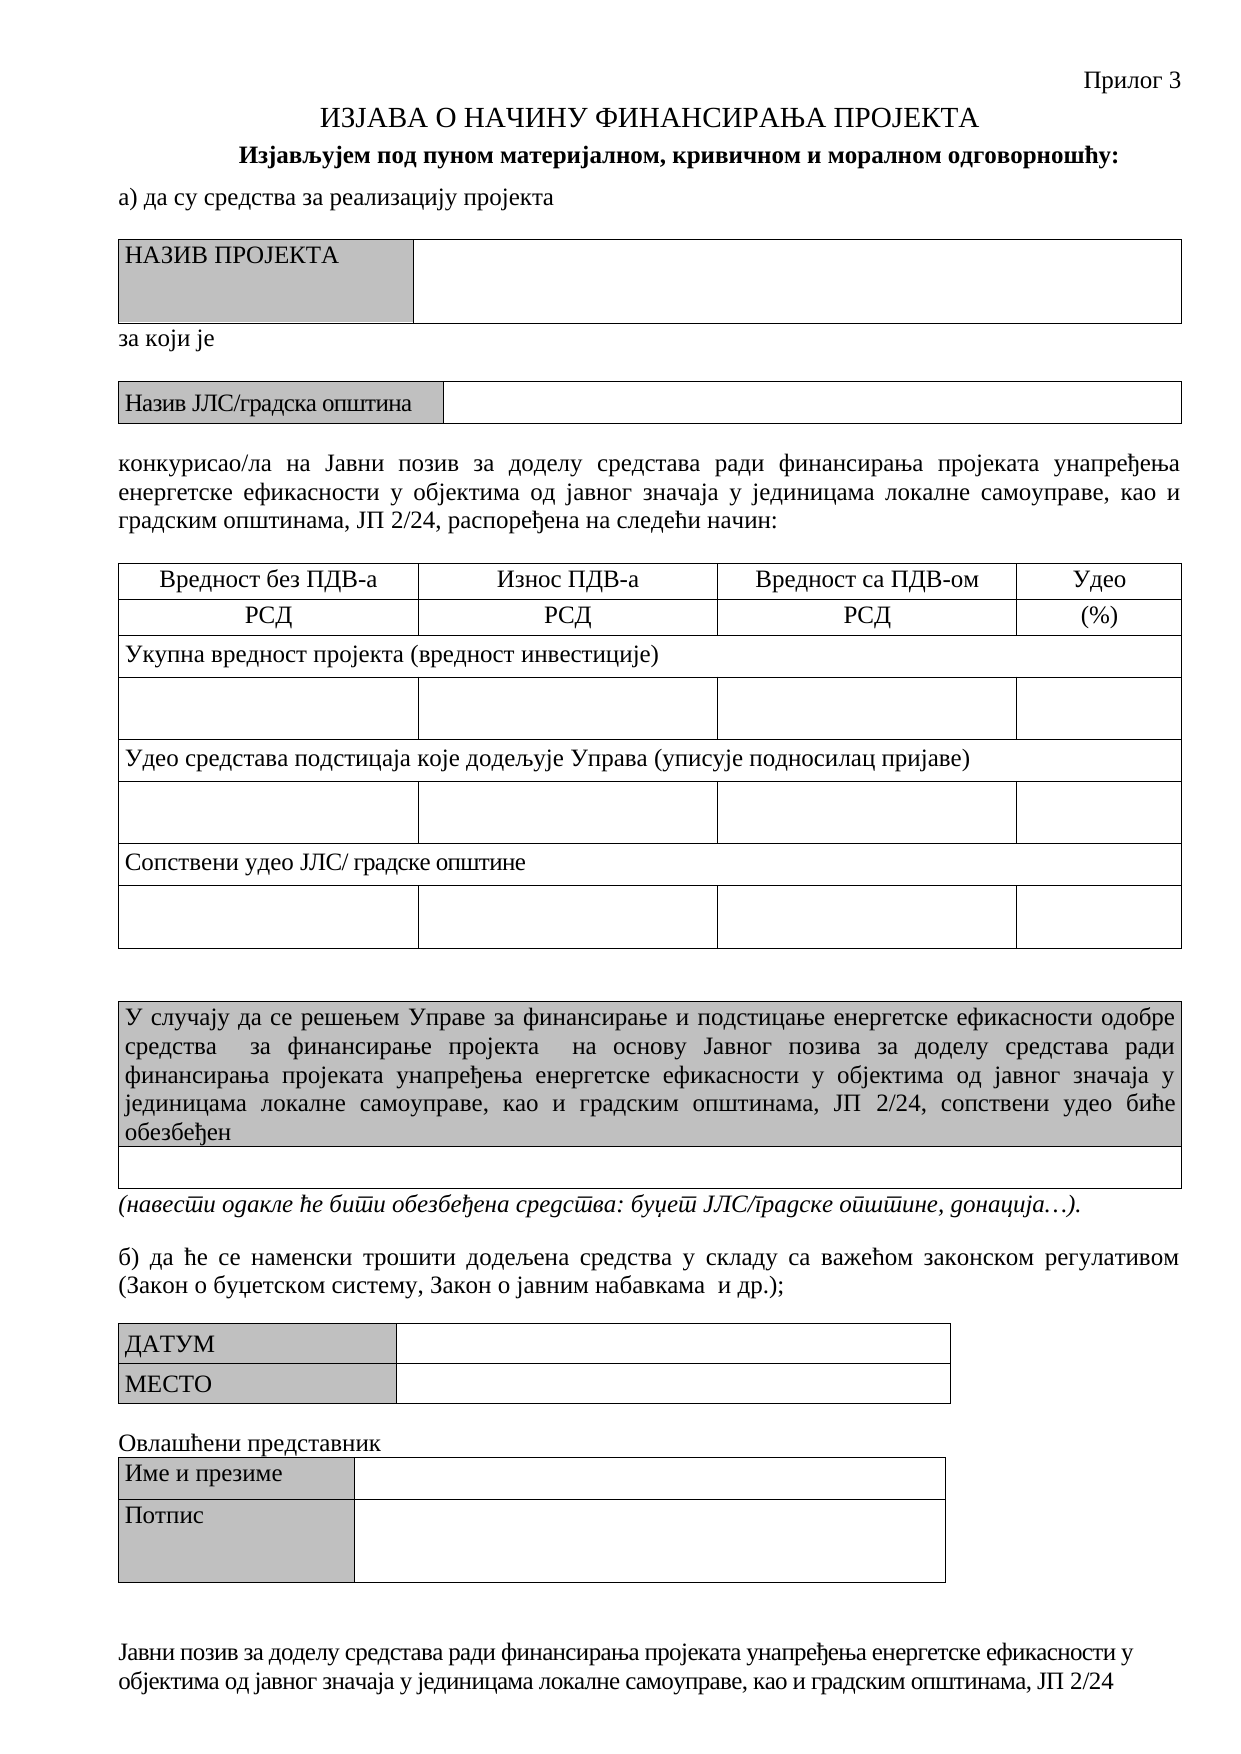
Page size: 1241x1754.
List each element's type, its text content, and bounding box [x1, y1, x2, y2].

table_header [397, 1324, 950, 1363]
text Прилог 3 [118, 66, 1181, 94]
table_cell [119, 782, 418, 843]
table_cell [119, 1147, 1181, 1188]
table_header Вредност без ПДВ-а [119, 564, 418, 599]
table_cell [355, 1500, 945, 1582]
table_header Износ ПДВ-а [419, 564, 717, 599]
table_header Вредност са ПДВ-ом [718, 564, 1016, 599]
table_cell Укупна вредност пројекта (вредност инвестиције) [119, 636, 1181, 677]
table_cell [1017, 886, 1181, 947]
table_cell [397, 1364, 950, 1403]
table_cell [119, 678, 418, 739]
table_header НАЗИВ ПРОЈЕКТА [119, 240, 413, 322]
text Изјављујем под пуном материјалном, кривичном и моралном одговорношћу: [118, 140, 1181, 169]
table_cell [419, 678, 717, 739]
table_header Удео [1017, 564, 1181, 599]
table_cell [419, 782, 717, 843]
table_header ДАТУМ [119, 1324, 396, 1363]
table_cell [1017, 782, 1181, 843]
text конкурисао/ла на Јавни позив за доделу средстава ради финансирања пројеката унапређења енергетске ефикасности у објектима од јавног значаја у јединицама локалне самоуправе, као и градским општинама, ЈП 2/24, распоређена на следећи начин: [118, 448, 1181, 534]
table_header Име и презиме [119, 1458, 354, 1499]
text б) да ће се наменски трошити додељена средства у складу са важећом законском регулативом (Закон о буџетском систему, Закон о јавним набавкама и др.); [118, 1242, 1181, 1299]
table_header [414, 240, 1181, 322]
text Овлашћени представник [118, 1428, 1181, 1457]
table_cell РСД [419, 600, 717, 635]
table_cell (%) [1017, 600, 1181, 635]
table_cell [718, 678, 1016, 739]
table_header Назив ЈЛС/градска општина [119, 382, 443, 423]
table_cell РСД [718, 600, 1016, 635]
table_cell Сопствени удео ЈЛС/ градске општине [119, 844, 1181, 885]
table_cell Удео средстава подстицаја које додељује Управа (уписује подносилац пријаве) [119, 740, 1181, 781]
text (навести одакле ће бити обезбеђена средства: буџет ЈЛС/градске општине, донација…). [118, 1189, 1181, 1217]
table_cell Потпис [119, 1500, 354, 1582]
table_header [444, 382, 1181, 423]
table_cell РСД [119, 600, 418, 635]
table_cell [1017, 678, 1181, 739]
text за који је [118, 324, 1181, 352]
table_cell [119, 886, 418, 947]
text а) да су средства за реализацију пројекта [118, 182, 1181, 210]
table_header [355, 1458, 945, 1499]
text ИЗЈАВА О НАЧИНУ ФИНАНСИРАЊА ПРОЈЕКТА [118, 101, 1181, 134]
table_cell [718, 886, 1016, 947]
table_cell [419, 886, 717, 947]
table_cell МЕСТО [119, 1364, 396, 1403]
table_header У случају да се решењем Управе за финансирање и подстицање енергетске ефикасности одобре средства за финансирање пројекта на основу Јавног позива за доделу средстава ради финансирања пројеката унапређења енергетске ефикасности у објектима од јавног значаја у јединицама локалне самоуправе, као и градским општинама, ЈП 2/24, сопствени удео биће обезбеђен [119, 1002, 1181, 1146]
table_cell [718, 782, 1016, 843]
